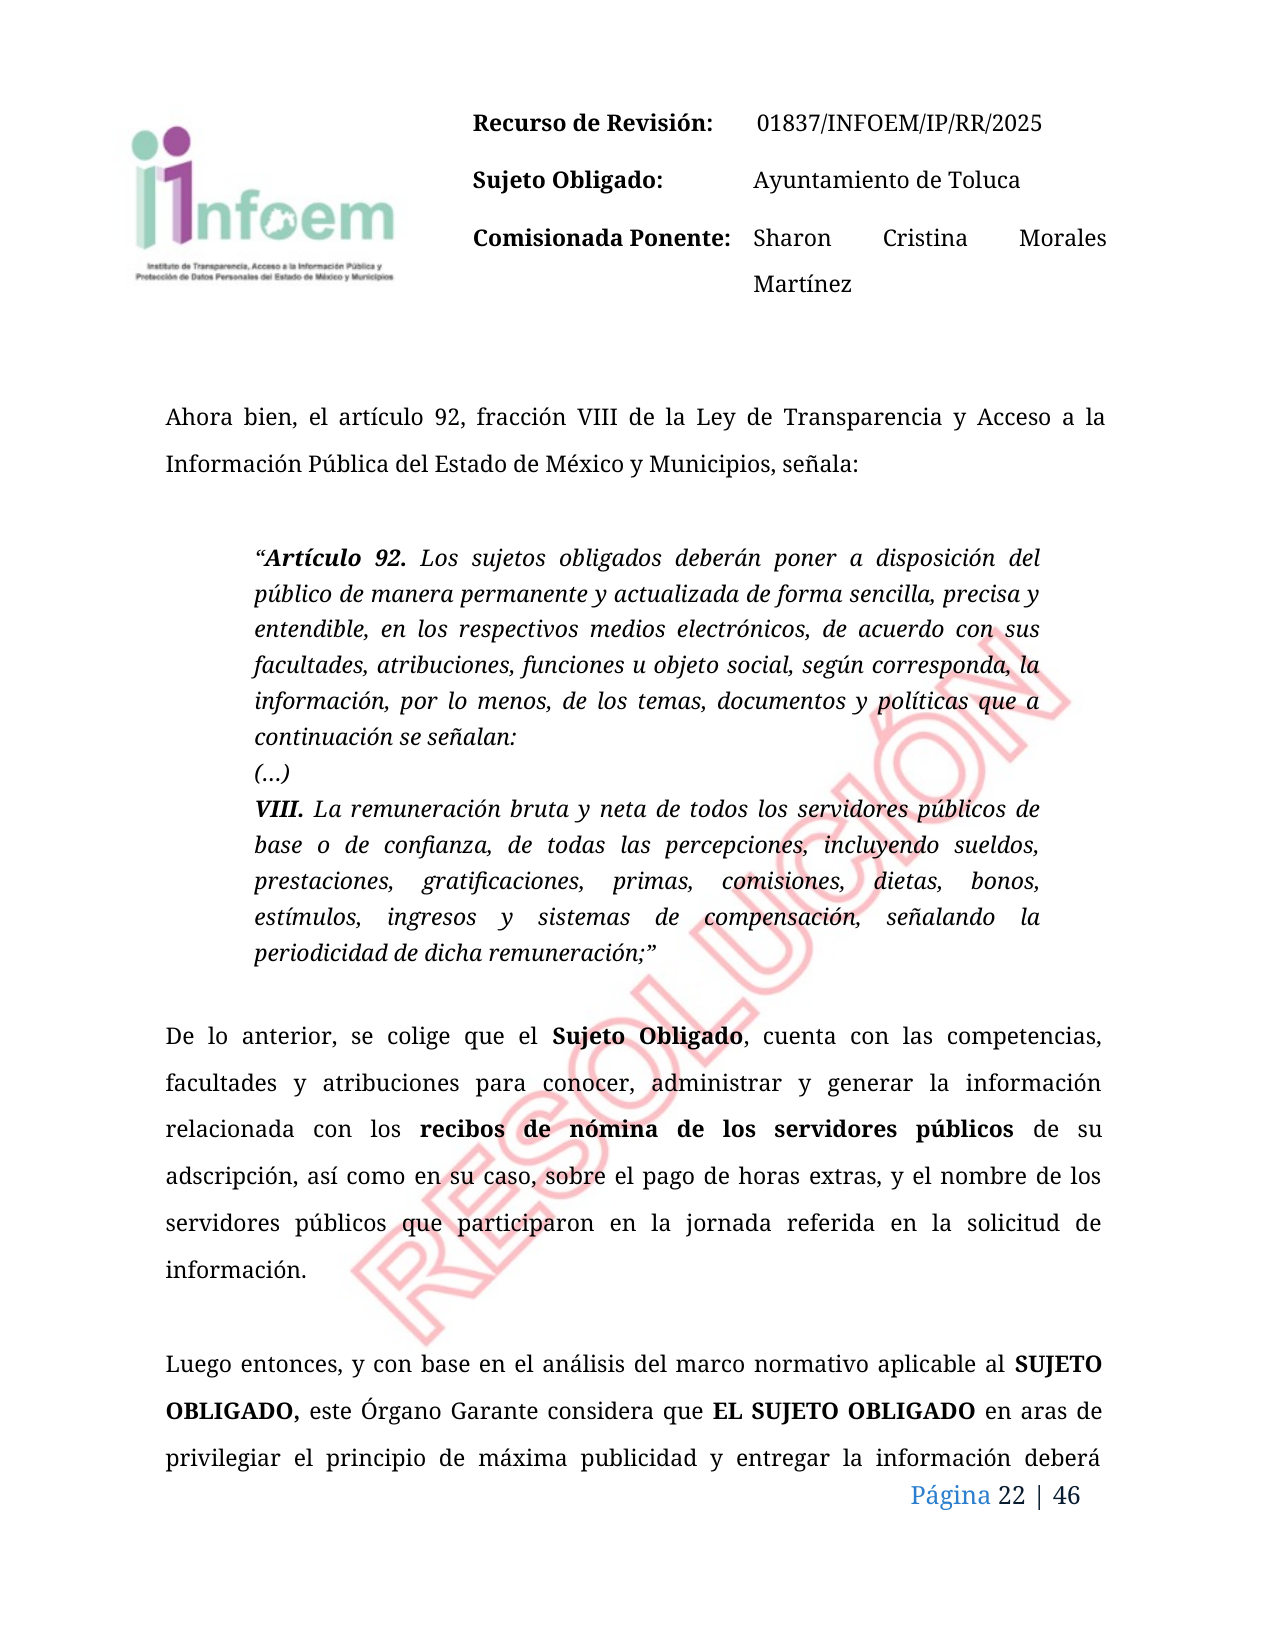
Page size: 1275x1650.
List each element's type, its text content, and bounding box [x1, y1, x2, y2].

text VIII. La remuneración bruta y neta de todos los servidores públicos de base o de confianza, de todas las percepciones, incluyendo sueldos, prestaciones, gratificaciones, primas, comisiones, dietas, bonos, estímulos, ingresos y sistemas de compensación, señalando la periodicidad de dicha remuneración;” [254, 793, 1043, 968]
text “Artículo 92. Los sujetos obligados deberán poner a disposición del público de manera permanente y actualizada de forma sencilla, precisa y entendible, en los respectivos medios electrónicos, de acuerdo con sus facultades, atribuciones, funciones u objeto social, según corresponda, la información, por lo menos, de los temas, documentos y políticas que a continuación se señalan: [254, 542, 1043, 752]
text Ahora bien, el artículo 92, fracción VIII de la Ley de Transparencia y Acceso a la Información Pública del Estado de México y Municipios, señala: [165, 401, 1107, 479]
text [165, 1348, 1102, 1473]
picture [2, 61, 1275, 1650]
text De lo anterior, se colige que el Sujeto Obligado, cuenta con las competencias, facultades y atribuciones para conocer, administrar y generar la información relacionada con los recibos de nómina de los servidores públicos de su adscripción, así como en su caso, sobre el pago de horas extras, y el nombre de los servidores públicos que participaron en la jornada referida en la solicitud de información. [165, 1020, 1102, 1285]
text (…) [254, 757, 1043, 788]
